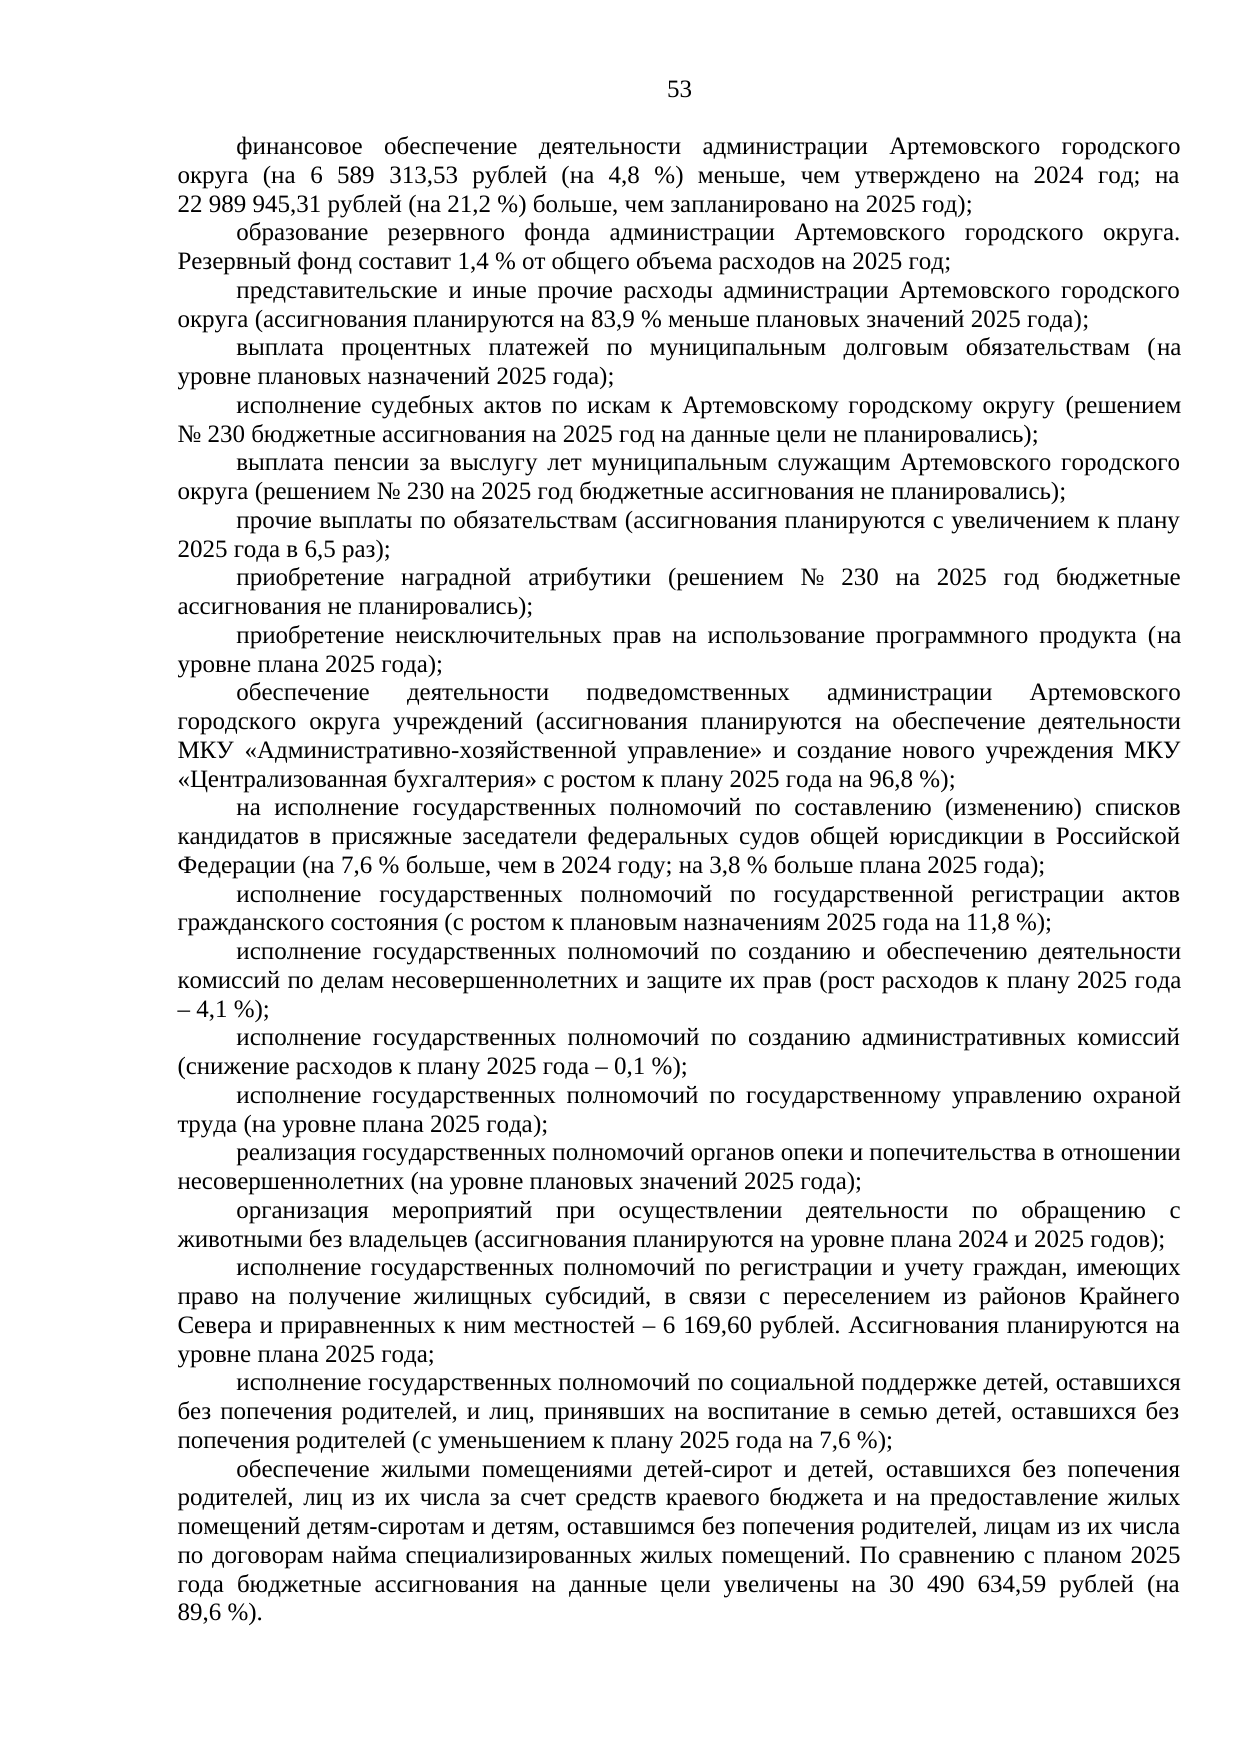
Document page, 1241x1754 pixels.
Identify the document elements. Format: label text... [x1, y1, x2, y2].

text представительские и иные прочие расходы администрации Артемовского городского округа (ассигнования планируются на 83,9 % меньше плановых значений 2025 года); [177, 275, 1181, 332]
text организация мероприятий при осуществлении деятельности по обращению с животными без владельцев (ассигнования планируются на уровне плана 2024 и 2025 годов); [177, 1195, 1181, 1252]
text исполнение государственных полномочий по государственной регистрации актов гражданского состояния (с ростом к плановым назначениям 2025 года на 11,8 %); [177, 879, 1181, 936]
text исполнение судебных актов по искам к Артемовскому городскому округу (решением № 230 бюджетные ассигнования на 2025 год на данные цели не планировались); [177, 390, 1181, 447]
text приобретение неисключительных прав на использование программного продукта (на уровне плана 2025 года); [177, 620, 1181, 677]
text приобретение наградной атрибутики (решением № 230 на 2025 год бюджетные ассигнования не планировались); [177, 562, 1181, 620]
text исполнение государственных полномочий по регистрации и учету граждан, имеющих право на получение жилищных субсидий, в связи с переселением из районов Крайнего Севера и приравненных к ним местностей – 6 169,60 рублей. Ассигнования планируются на уровне плана 2025 года; [177, 1252, 1181, 1367]
text образование резервного фонда администрации Артемовского городского округа. Резервный фонд составит 1,4 % от общего объема расходов на 2025 год; [177, 217, 1181, 275]
text на исполнение государственных полномочий по составлению (изменению) списков кандидатов в присяжные заседатели федеральных судов общей юрисдикции в Российской Федерации (на 7,6 % больше, чем в 2024 году; на 3,8 % больше плана 2025 года); [177, 792, 1181, 879]
text реализация государственных полномочий органов опеки и попечительства в отношении несовершеннолетних (на уровне плановых значений 2025 года); [177, 1137, 1181, 1195]
text прочие выплаты по обязательствам (ассигнования планируются с увеличением к плану 2025 года в 6,5 раз); [177, 505, 1181, 562]
text исполнение государственных полномочий по созданию и обеспечению деятельности комиссий по делам несовершеннолетних и защите их прав (рост расходов к плану 2025 года – 4,1 %); [177, 936, 1181, 1022]
text исполнение государственных полномочий по социальной поддержке детей, оставшихся без попечения родителей, и лиц, принявших на воспитание в семью детей, оставшихся без попечения родителей (с уменьшением к плану 2025 года на 7,6 %); [177, 1367, 1181, 1454]
text исполнение государственных полномочий по созданию административных комиссий (снижение расходов к плану 2025 года – 0,1 %); [177, 1022, 1181, 1080]
text обеспечение жилыми помещениями детей-сирот и детей, оставшихся без попечения родителей, лиц из их числа за счет средств краевого бюджета и на предоставление жилых помещений детям-сиротам и детям, оставшимся без попечения родителей, лицам из их числа по договорам найма специализированных жилых помещений. По сравнению с планом 2025 года бюджетные ассигнования на данные цели увеличены на 30 490 634,59 рублей (на 89,6 %). [177, 1454, 1181, 1626]
text финансовое обеспечение деятельности администрации Артемовского городского округа (на 6 589 313,53 рублей (на 4,8 %) меньше, чем утверждено на 2024 год; на 22 989 945,31 рублей (на 21,2 %) больше, чем запланировано на 2025 год); [177, 131, 1181, 217]
text выплата пенсии за выслугу лет муниципальным служащим Артемовского городского округа (решением № 230 на 2025 год бюджетные ассигнования не планировались); [177, 447, 1181, 505]
text обеспечение деятельности подведомственных администрации Артемовского городского округа учреждений (ассигнования планируются на обеспечение деятельности МКУ «Административно-хозяйственной управление» и создание нового учреждения МКУ «Централизованная бухгалтерия» с ростом к плану 2025 года на 96,8 %); [177, 677, 1181, 792]
text исполнение государственных полномочий по государственному управлению охраной труда (на уровне плана 2025 года); [177, 1080, 1181, 1137]
text выплата процентных платежей по муниципальным долговым обязательствам (на уровне плановых назначений 2025 года); [177, 332, 1181, 390]
